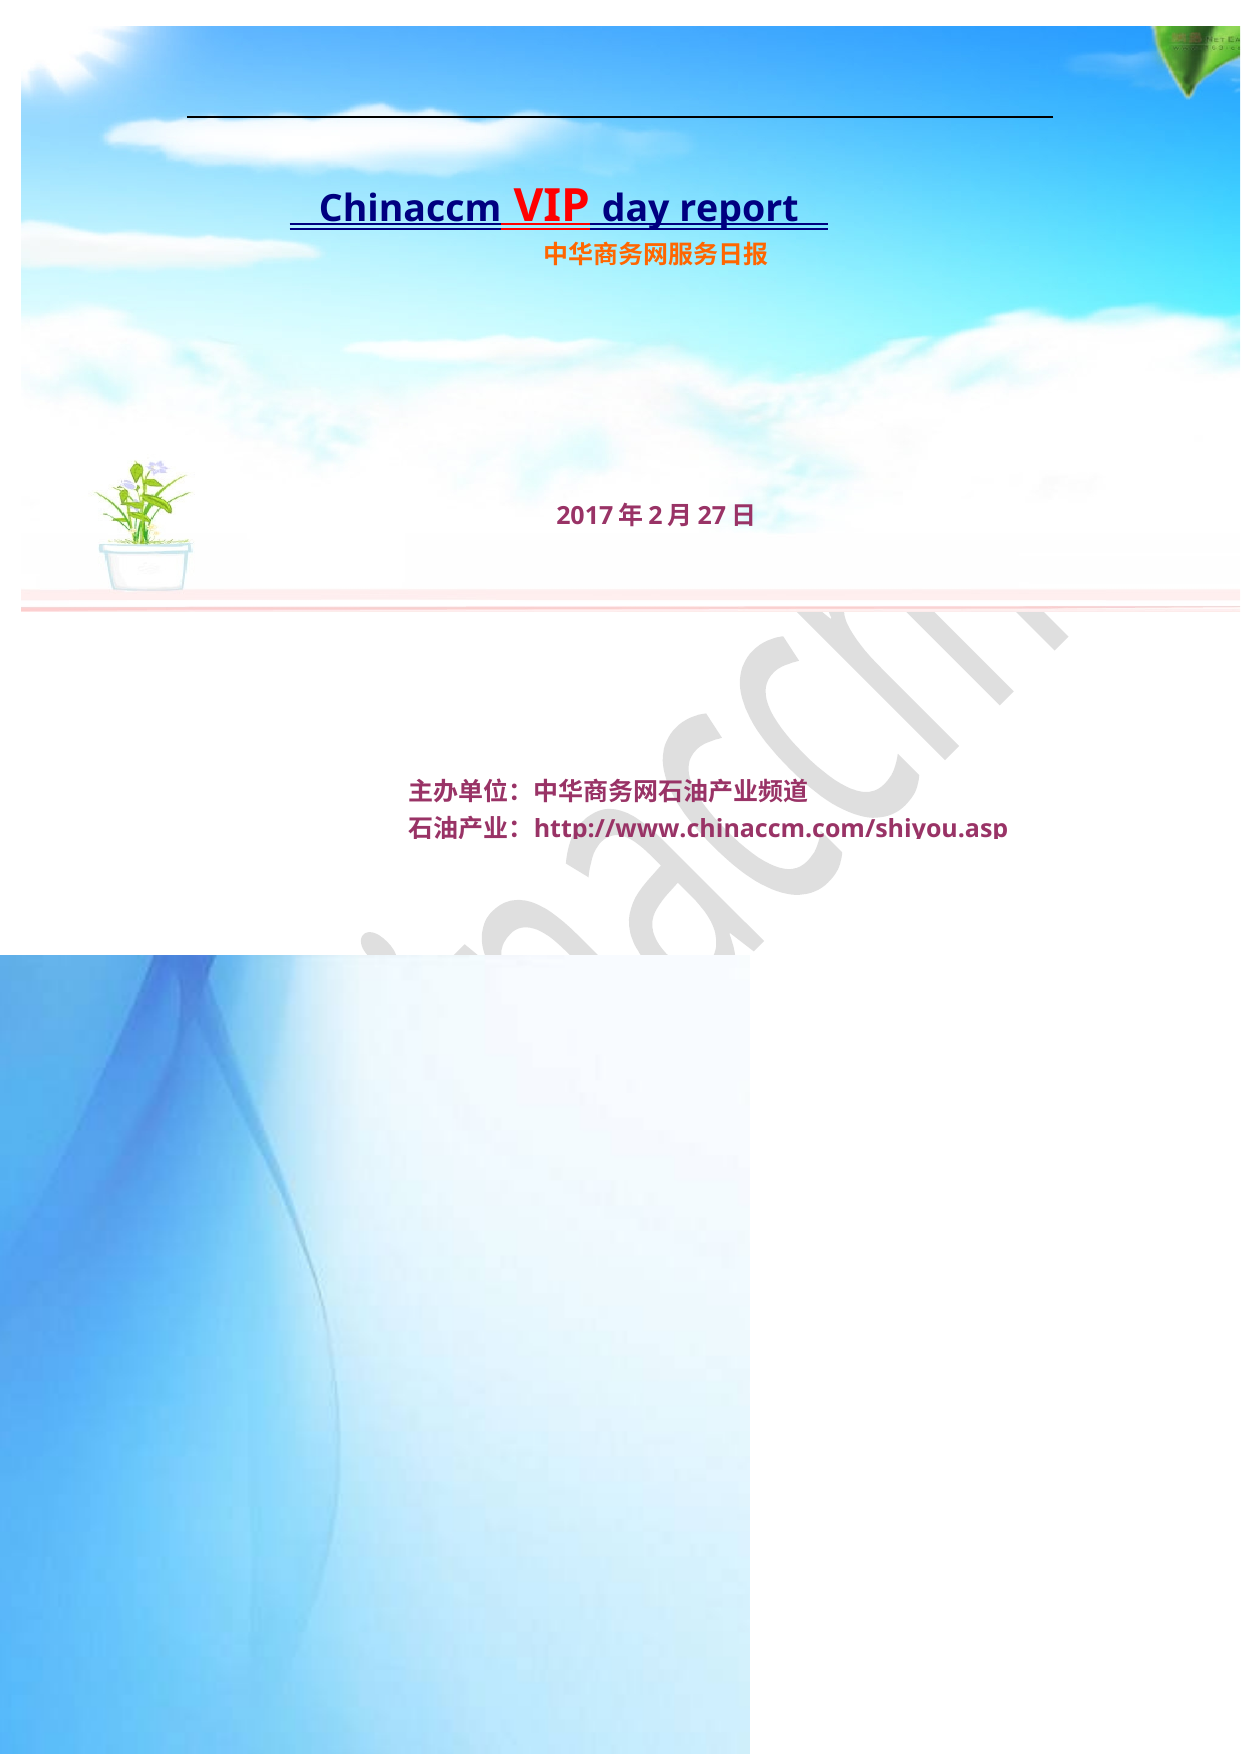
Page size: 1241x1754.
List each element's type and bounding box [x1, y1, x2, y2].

picture [21, 26, 1241, 612]
picture [0, 955, 750, 1754]
